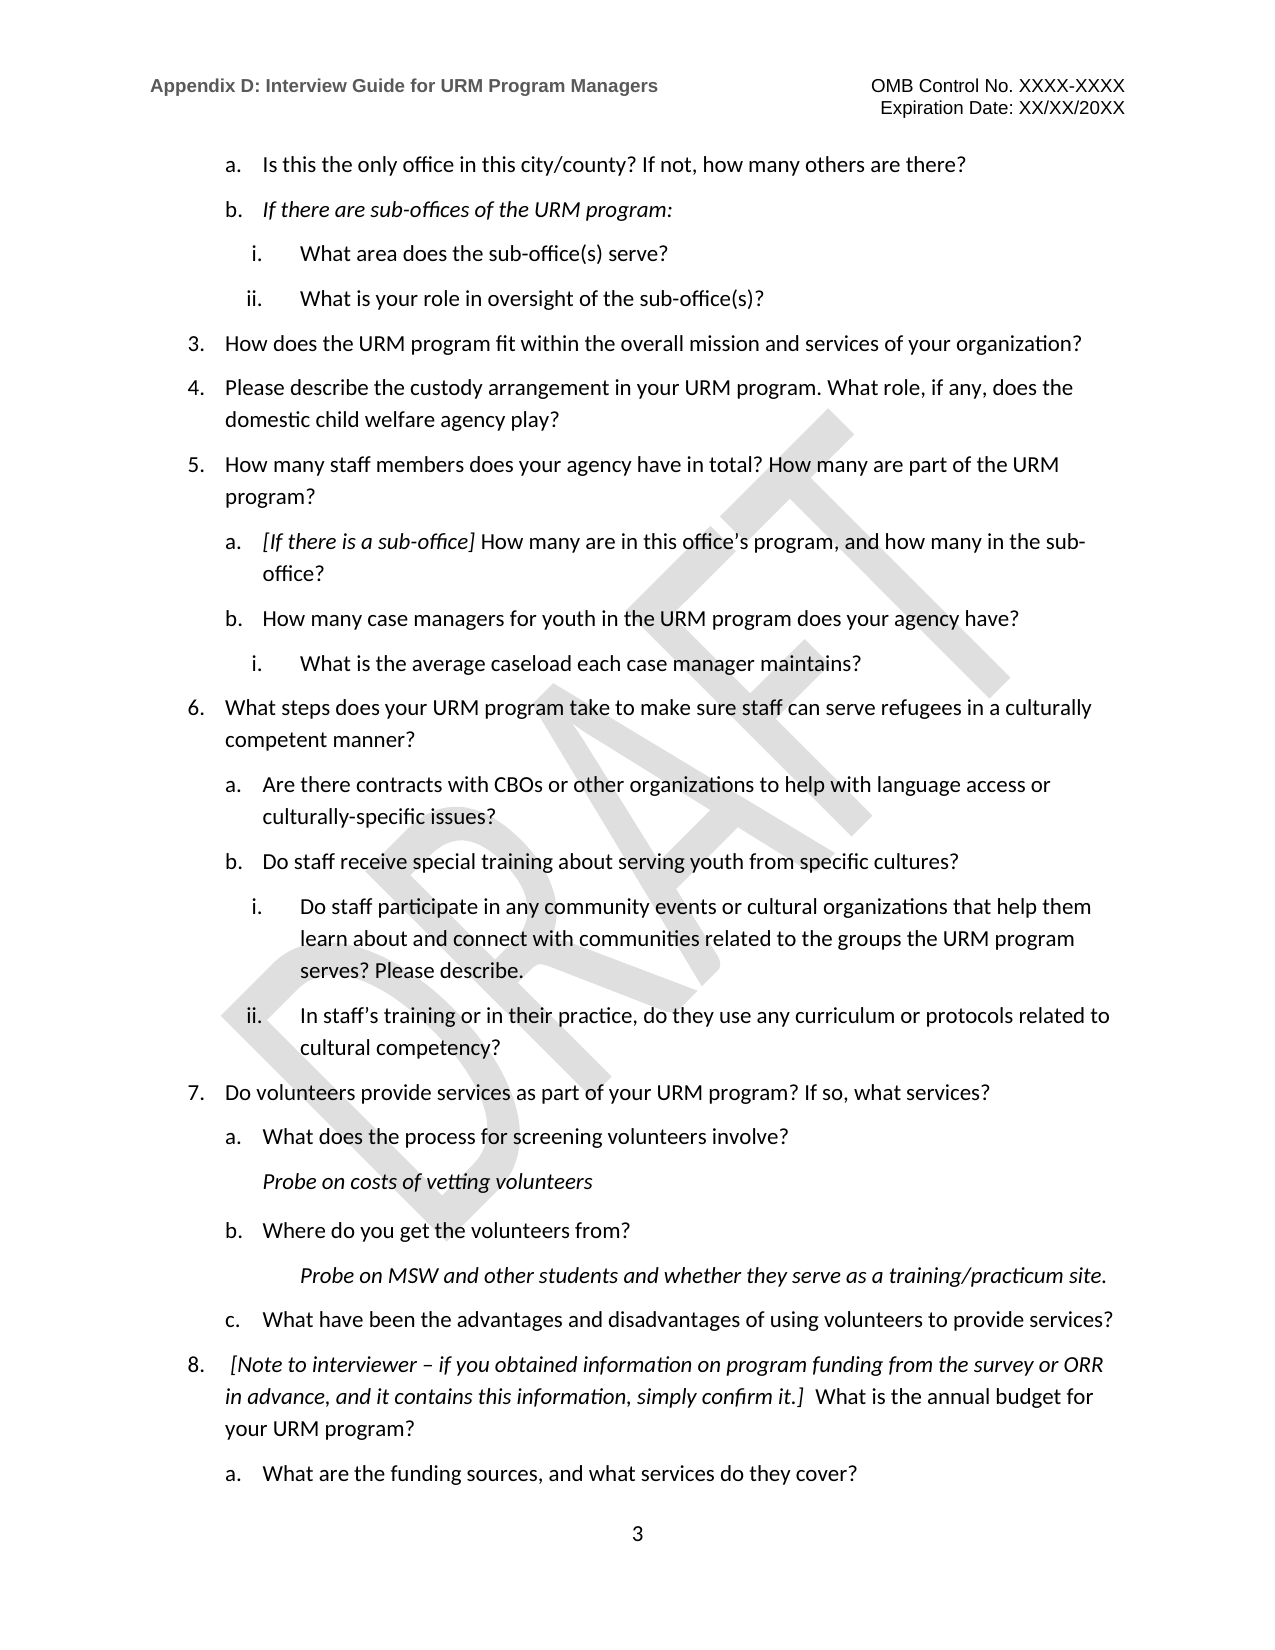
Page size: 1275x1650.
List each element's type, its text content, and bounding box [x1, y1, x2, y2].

list What is your role in oversight of the sub-office(s)? [262, 284, 1125, 312]
list Are there contracts with CBOs or other organizations to help with language access or culturally-specific issues? [225, 770, 1125, 831]
list Please describe the custody arrangement in your URM program. What role, if any, does the domestic child welfare agency play? [187, 373, 1125, 434]
list What steps does your URM program take to make sure staff can serve refugees in a culturally competent manner? [187, 693, 1125, 754]
list [Note to interviewer – if you obtained information on program funding from the survey or ORR in advance, and it contains this information, simply confirm it.] What is the annual budget for your URM program? [187, 1350, 1125, 1442]
list Is this the only office in this city/county? If not, how many others are there? [225, 150, 1125, 178]
list How many case managers for youth in the URM program does your agency have? [225, 604, 1125, 632]
list In staff’s training or in their practice, do they use any curriculum or protocols related to cultural competency? [262, 1001, 1125, 1061]
list What have been the advantages and disadvantages of using volunteers to provide services? [225, 1305, 1125, 1333]
list Probe on costs of vetting volunteers [262, 1167, 1125, 1195]
list Do staff receive special training about serving youth from specific cultures? [225, 847, 1125, 875]
list Do volunteers provide services as part of your URM program? If so, what services? [187, 1078, 1125, 1106]
list If there are sub-offices of the URM program: [225, 195, 1125, 223]
list What area does the sub-office(s) serve? [262, 239, 1125, 267]
list What does the process for screening volunteers involve? [225, 1122, 1125, 1151]
list [If there is a sub-office] How many are in this office’s program, and how many in the sub-office? [225, 527, 1125, 587]
list Probe on MSW and other students and whether they serve as a training/practicum site. [300, 1261, 1125, 1289]
list What are the funding sources, and what services do they cover? [225, 1459, 1125, 1487]
list Do staff participate in any community events or cultural organizations that help them learn about and connect with communities related to the groups the URM program serves? Please describe. [262, 892, 1125, 984]
list How does the URM program fit within the overall mission and services of your organization? [187, 329, 1125, 357]
list What is the average caseload each case manager maintains? [262, 649, 1125, 677]
list Where do you get the volunteers from? [225, 1216, 1125, 1244]
list How many staff members does your agency have in total? How many are part of the URM program? [187, 450, 1125, 511]
